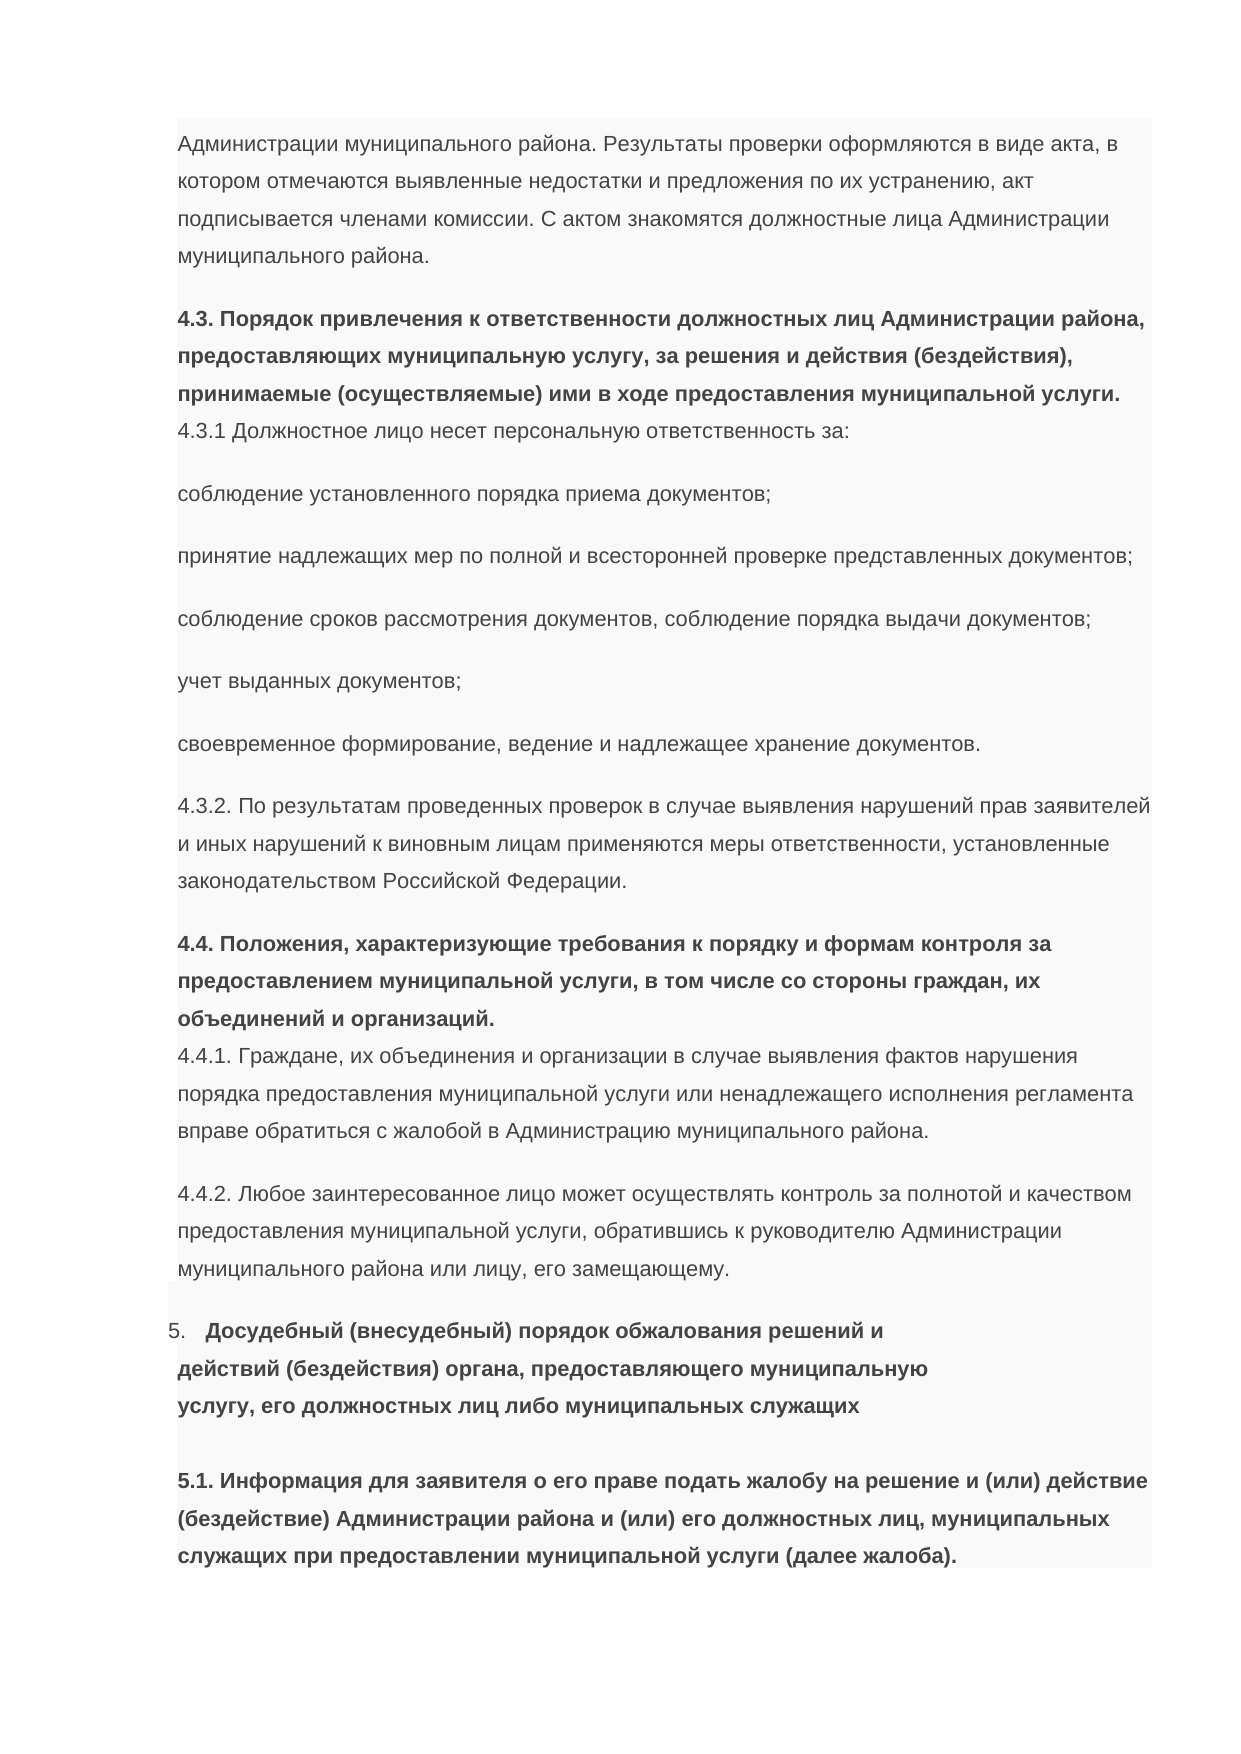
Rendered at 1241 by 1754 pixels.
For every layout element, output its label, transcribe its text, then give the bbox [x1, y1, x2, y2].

text учет выданных документов; [177, 656, 1152, 693]
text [177, 118, 1152, 268]
text принятие надлежащих мер по полной и всесторонней проверке представленных документов; [177, 531, 1152, 568]
text 4.3.1 Должностное лицо несет персональную ответственность за: [177, 406, 1152, 443]
text 4.4.1. Граждане, их объединения и организации в случае выявления фактов нарушения порядка предоставления муниципальной услуги или ненадлежащего исполнения регламента вправе обратиться с жалобой в Администрацию муниципального района. [177, 1031, 1152, 1143]
text соблюдение сроков рассмотрения документов, соблюдение порядка выдачи документов; [177, 593, 1152, 631]
text услугу, его должностных лиц либо муниципальных служащих [177, 1381, 1152, 1418]
text 5.1. Информация для заявителя о его праве подать жалобу на решение и (или) действие (бездействие) Администрации района и (или) его должностных лиц, муниципальных служащих при предоставлении муниципальной услуги (далее жалоба). [177, 1456, 1152, 1568]
text действий (бездействия) органа, предоставляющего муниципальную [177, 1343, 1152, 1381]
text 4.3. Порядок привлечения к ответственности должностных лиц Администрации района, предоставляющих муниципальную услугу, за решения и действия (бездействия), принимаемые (осуществляемые) ими в ходе предоставления муниципальной услуги. [177, 293, 1152, 406]
list Досудебный (внесудебный) порядок обжалования решений и [168, 1306, 1152, 1343]
text 4.4.2. Любое заинтересованное лицо может осуществлять контроль за полнотой и качеством предоставления муниципальной услуги, обратившись к руководителю Администрации муниципального района или лицу, его замещающему. [177, 1168, 1152, 1281]
text 4.4. Положения, характеризующие требования к порядку и формам контроля за предоставлением муниципальной услуги, в том числе со стороны граждан, их объединений и организаций. [177, 918, 1152, 1031]
text соблюдение установленного порядка приема документов; [177, 468, 1152, 506]
text 4.3.2. По результатам проведенных проверок в случае выявления нарушений прав заявителей и иных нарушений к виновным лицам применяются меры ответственности, установленные законодательством Российской Федерации. [177, 781, 1152, 893]
text своевременное формирование, ведение и надлежащее хранение документов. [177, 718, 1152, 756]
